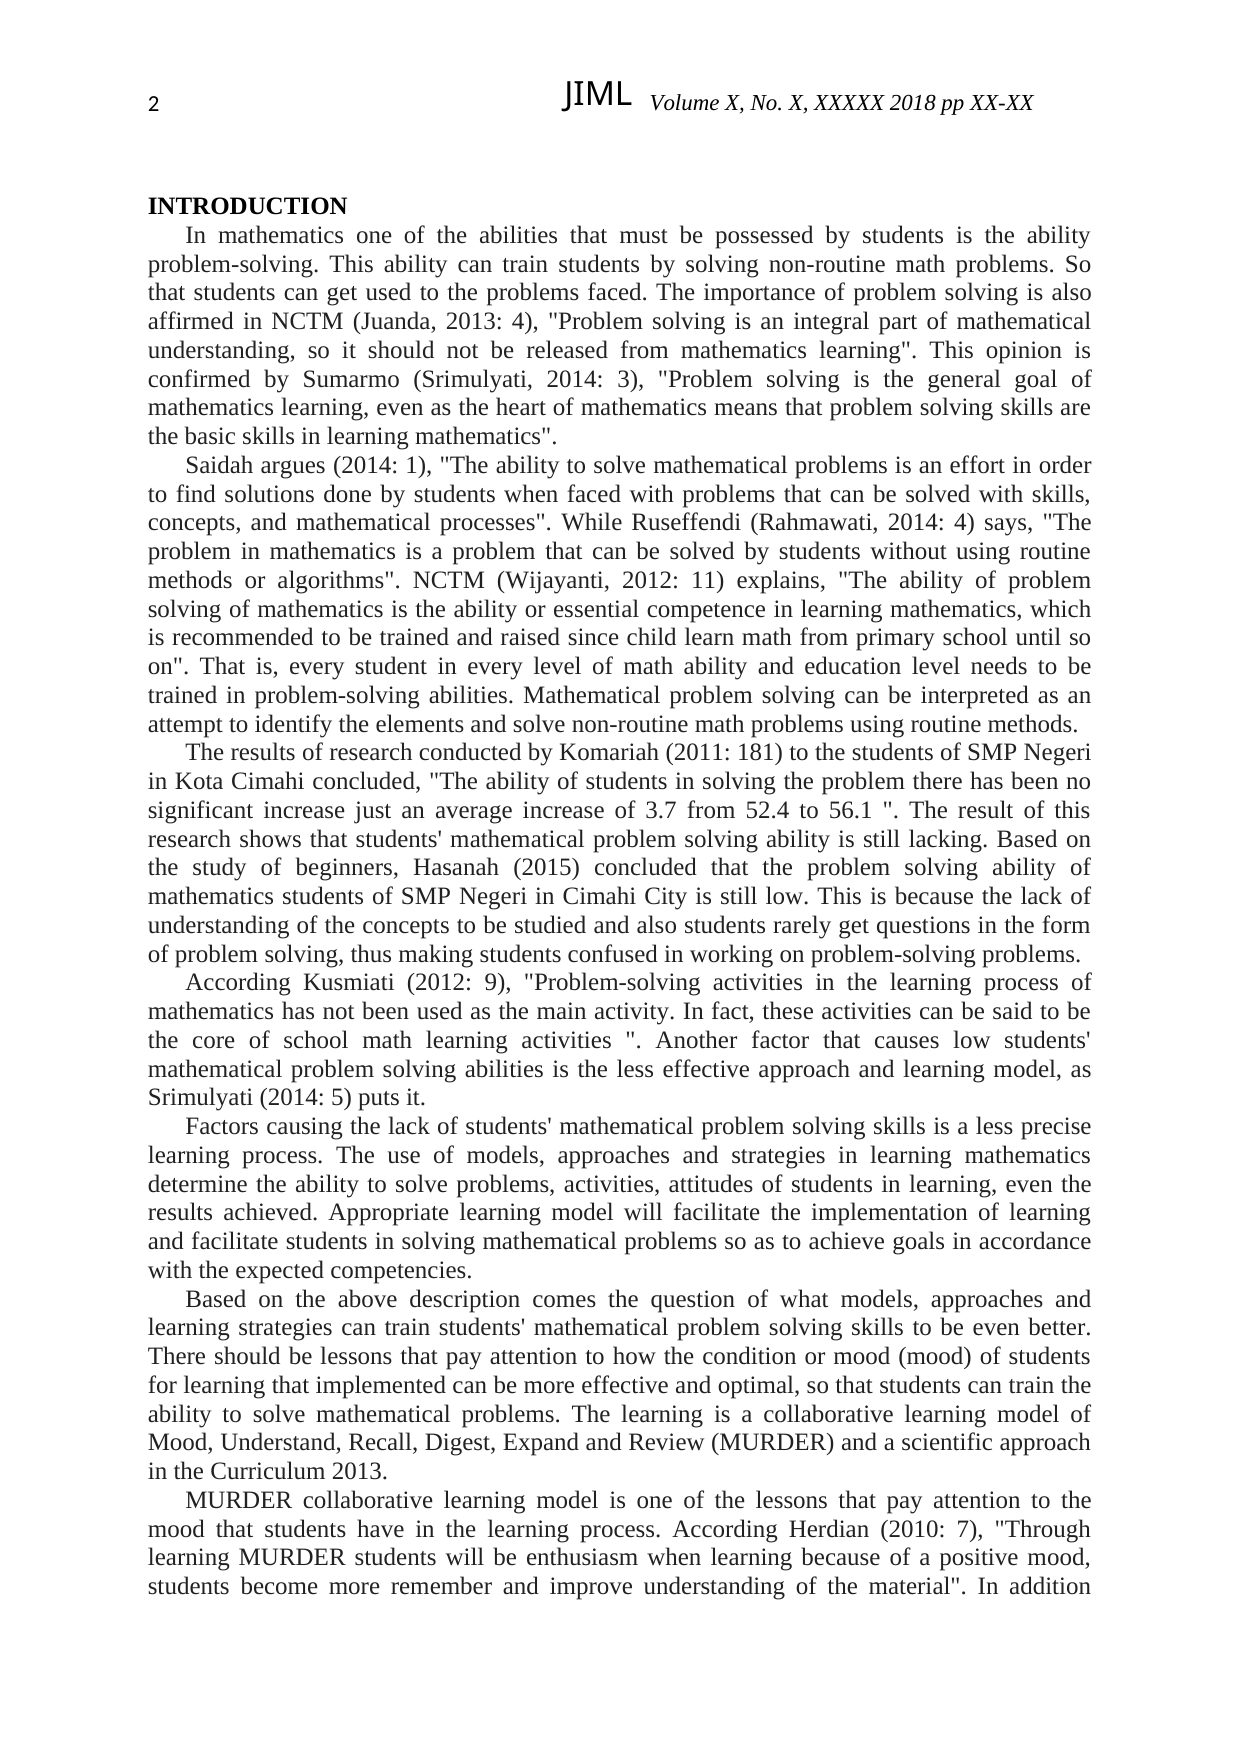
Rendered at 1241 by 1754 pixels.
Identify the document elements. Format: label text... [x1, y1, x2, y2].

text The results of research conducted by Komariah (2011: 181) to the students of SMP Negeri in Kota Cimahi concluded, "The ability of students in solving the problem there has been no significant increase just an average increase of 3.7 from 52.4 to 56.1 ". The result of this research shows that students' mathematical problem solving ability is still lacking. Based on the study of beginners, Hasanah (2015) concluded that the problem solving ability of mathematics students of SMP Negeri in Cimahi City is still low. This is because the lack of understanding of the concepts to be studied and also students rarely get questions in the form of problem solving, thus making students confused in working on problem-solving problems. [148, 737, 1092, 967]
text Saidah argues (2014: 1), "The ability to solve mathematical problems is an effort in order to find solutions done by students when faced with problems that can be solved with skills, concepts, and mathematical processes". While Ruseffendi (Rahmawati, 2014: 4) says, "The problem in mathematics is a problem that can be solved by students without using routine methods or algorithms". NCTM (Wijayanti, 2012: 11) explains, "The ability of problem solving of mathematics is the ability or essential competence in learning mathematics, which is recommended to be trained and raised since child learn math from primary school until so on". That is, every student in every level of math ability and education level needs to be trained in problem-solving abilities. Mathematical problem solving can be interpreted as an attempt to identify the elements and solve non-routine math problems using routine methods. [148, 450, 1092, 737]
text INTRODUCTION [148, 191, 1092, 220]
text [148, 1485, 1092, 1600]
text In mathematics one of the abilities that must be possessed by students is the ability problem-solving. This ability can train students by solving non-routine math problems. So that students can get used to the problems faced. The importance of problem solving is also affirmed in NCTM (Juanda, 2013: 4), "Problem solving is an integral part of mathematical understanding, so it should not be released from mathematics learning". This opinion is confirmed by Sumarmo (Srimulyati, 2014: 3), "Problem solving is the general goal of mathematics learning, even as the heart of mathematics means that problem solving skills are the basic skills in learning mathematics". [148, 220, 1092, 450]
text Based on the above description comes the question of what models, approaches and learning strategies can train students' mathematical problem solving skills to be even better. There should be lessons that pay attention to how the condition or mood (mood) of students for learning that implemented can be more effective and optimal, so that students can train the ability to solve mathematical problems. The learning is a collaborative learning model of Mood, Understand, Recall, Digest, Expand and Review (MURDER) and a scientific approach in the Curriculum 2013. [148, 1284, 1092, 1485]
text Factors causing the lack of students' mathematical problem solving skills is a less precise learning process. The use of models, approaches and strategies in learning mathematics determine the ability to solve problems, activities, attitudes of students in learning, even the results achieved. Appropriate learning model will facilitate the implementation of learning and facilitate students in solving mathematical problems so as to achieve goals in accordance with the expected competencies. [148, 1111, 1092, 1284]
text According Kusmiati (2012: 9), "Problem-solving activities in the learning process of mathematics has not been used as the main activity. In fact, these activities can be said to be the core of school math learning activities ". Another factor that causes low students' mathematical problem solving abilities is the less effective approach and learning model, as Srimulyati (2014: 5) puts it. [148, 967, 1092, 1111]
